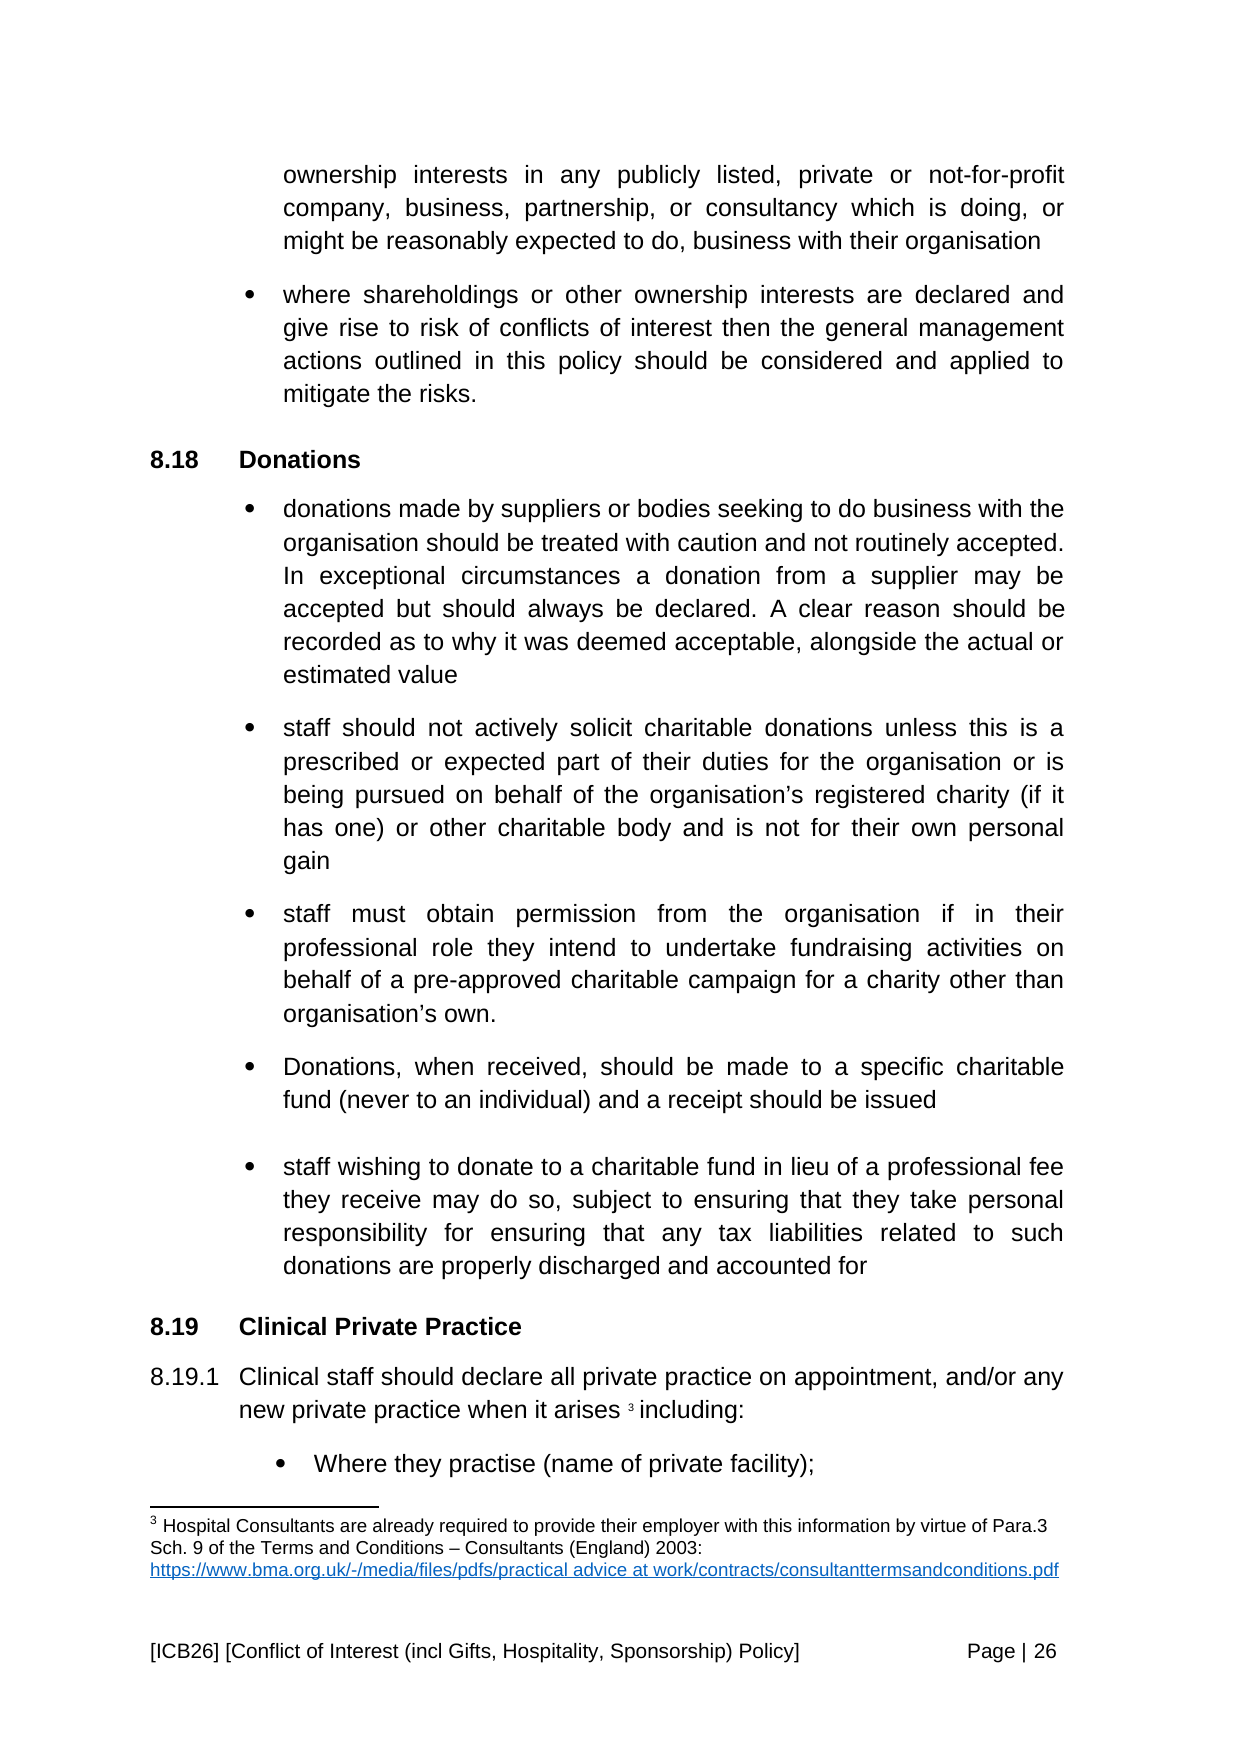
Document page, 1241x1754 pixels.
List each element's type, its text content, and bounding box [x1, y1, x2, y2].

list staff wishing to donate to a charitable fund in lieu of a professional fee they receive may do so, subject to ensuring that they take personal responsibility for ensuring that any tax liabilities related to such donations are properly discharged and accounted for [245, 1151, 1066, 1279]
list Donations, when received, should be made to a specific charitable fund (never to an individual) and a receipt should be issued [245, 1052, 1066, 1114]
list where shareholdings or other ownership interests are declared and give rise to risk of conflicts of interest then the general management actions outlined in this policy should be considered and applied to mitigate the risks. [245, 280, 1066, 408]
list donations made by suppliers or bodies seeking to do business with the organisation should be treated with caution and not routinely accepted. In exceptional circumstances a donation from a supplier may be accepted but should always be declared. A clear reason should be recorded as to why it was deemed acceptable, alongside the actual or estimated value [245, 494, 1066, 688]
subtitle 8.19 Clinical Private Practice [150, 1312, 1063, 1341]
text 8.19.1 Clinical staff should declare all private practice on appointment, and/or any new private practice when it arises including: [150, 1362, 1066, 1424]
subtitle 8.18 Donations [150, 445, 1063, 474]
list staff must obtain permission from the organisation if in their professional role they intend to undertake fundraising activities on behalf of a pre-approved charitable campaign for a charity other than organisation’s own. [245, 899, 1066, 1027]
list staff should not actively solicit charitable donations unless this is a prescribed or expected part of their duties for the organisation or is being pursued on behalf of the organisation’s registered charity (if it has one) or other charitable body and is not for their own personal gain [245, 713, 1066, 874]
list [245, 160, 1066, 255]
list Where they practise (name of private facility); [276, 1449, 991, 1477]
